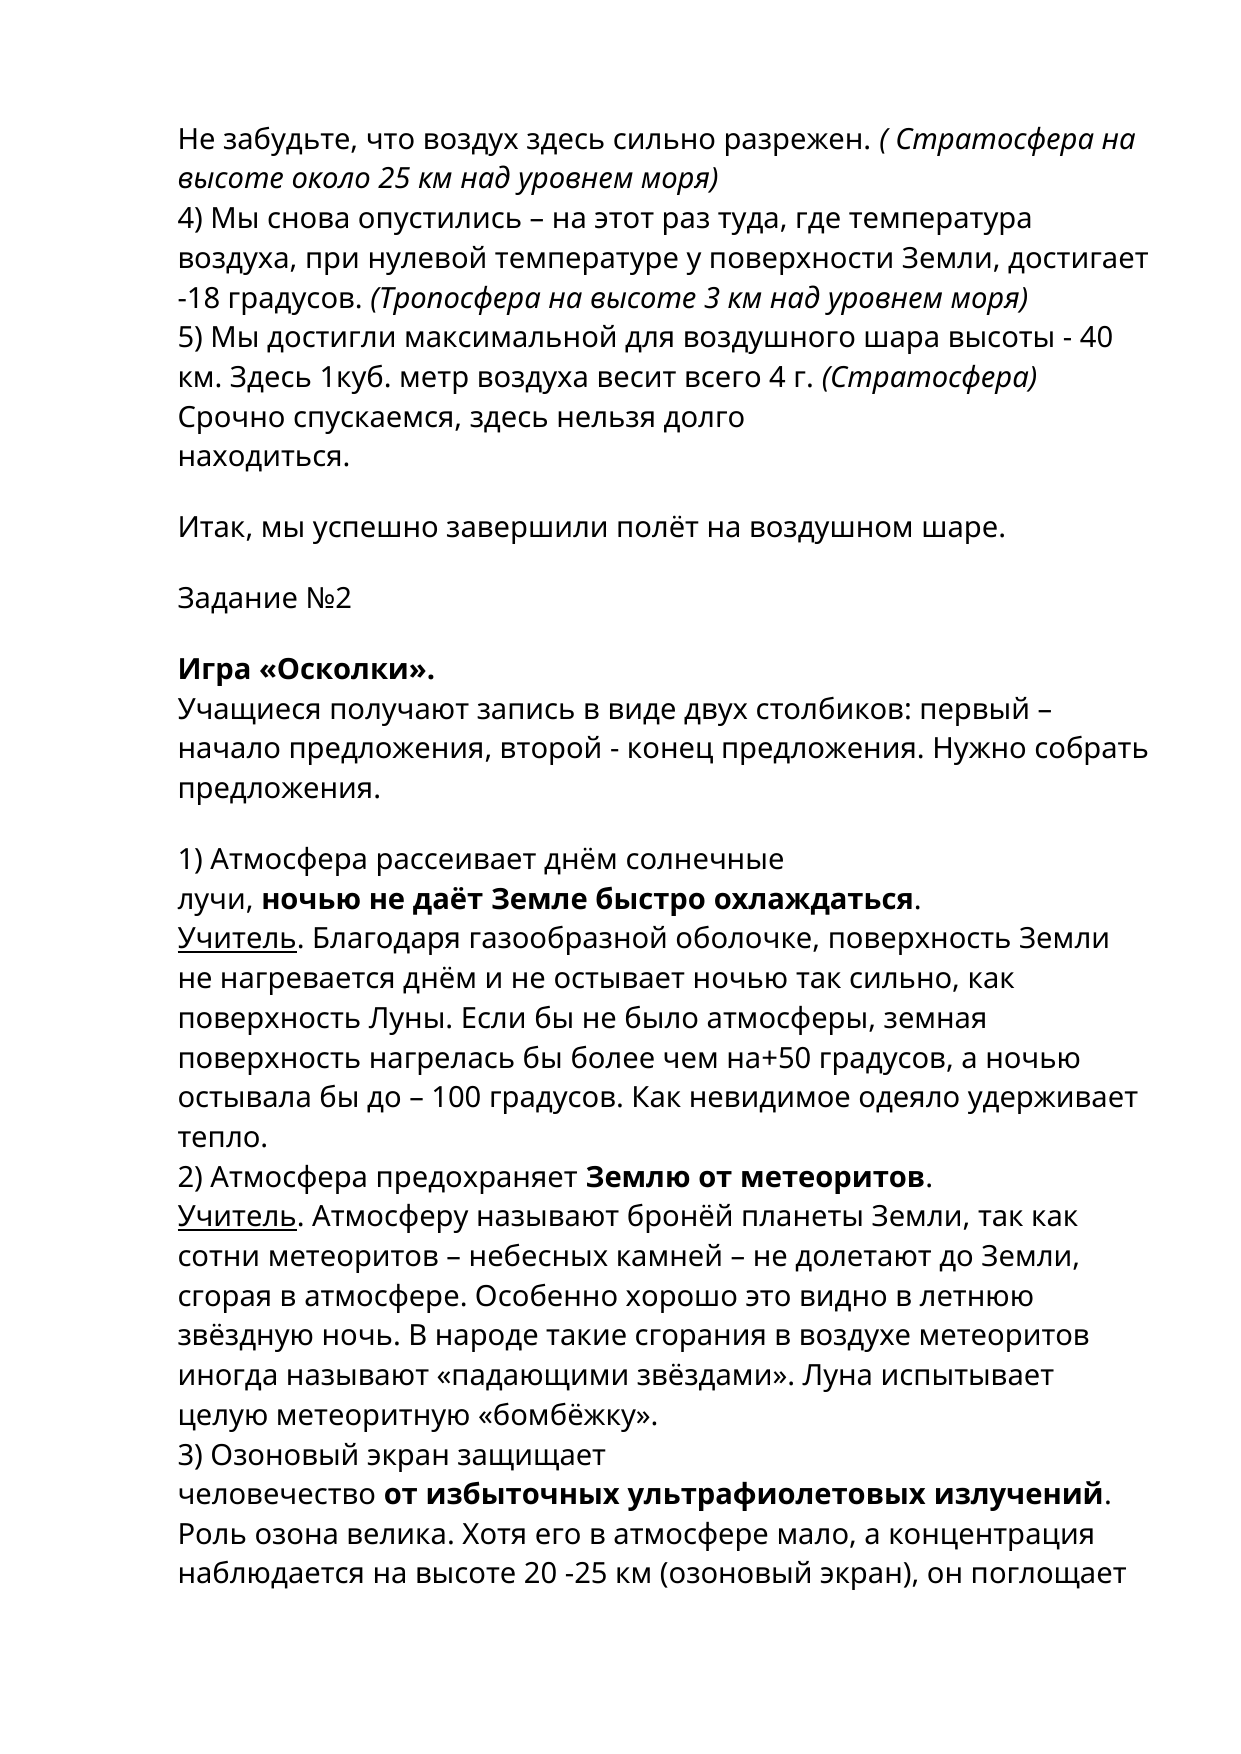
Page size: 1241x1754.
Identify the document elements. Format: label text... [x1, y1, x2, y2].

text Учитель. Атмосферу называют бронёй планеты Земли, так как сотни метеоритов – небесных камней – не долетают до Земли, сгорая в атмосфере. Особенно хорошо это видно в летнюю звёздную ночь. В народе такие сгорания в воздухе метеоритов иногда называют «падающими звёздами». Луна испытывает целую метеоритную «бомбёжку». [177, 1196, 1152, 1434]
text 4) Мы снова опустились – на этот раз туда, где температура воздуха, при нулевой температуре у поверхности Земли, достигает -18 градусов. (Тропосфера на высоте 3 км над уровнем моря) [177, 197, 1152, 317]
text 1) Атмосфера рассеивает днём солнечные лучи, ночью не даёт Земле быстро охлаждаться. [177, 838, 1152, 918]
text Итак, мы успешно завершили полёт на воздушном шаре. [177, 507, 1152, 546]
text 3) Озоновый экран защищает человечество от избыточных ультрафиолетовых излучений. [177, 1434, 1152, 1513]
text Игра «Осколки». [177, 648, 1152, 688]
text Срочно спускаемся, здесь нельзя долго находиться. [177, 396, 1152, 475]
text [177, 118, 1152, 197]
text 2) Атмосфера предохраняет Землю от метеоритов. [177, 1156, 1152, 1196]
text Учащиеся получают запись в виде двух столбиков: первый – начало предложения, второй - конец предложения. Нужно собрать предложения. [177, 688, 1152, 807]
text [177, 1513, 1152, 1592]
text 5) Мы достигли максимальной для воздушного шара высоты - 40 км. Здесь 1куб. метр воздуха весит всего 4 г. (Стратосфера) [177, 317, 1152, 396]
text Задание №2 [177, 577, 1152, 617]
text Учитель. Благодаря газообразной оболочке, поверхность Земли не нагревается днём и не остывает ночью так сильно, как поверхность Луны. Если бы не было атмосферы, земная поверхность нагрелась бы более чем на+50 градусов, а ночью остывала бы до – 100 градусов. Как невидимое одеяло удерживает тепло. [177, 918, 1152, 1156]
